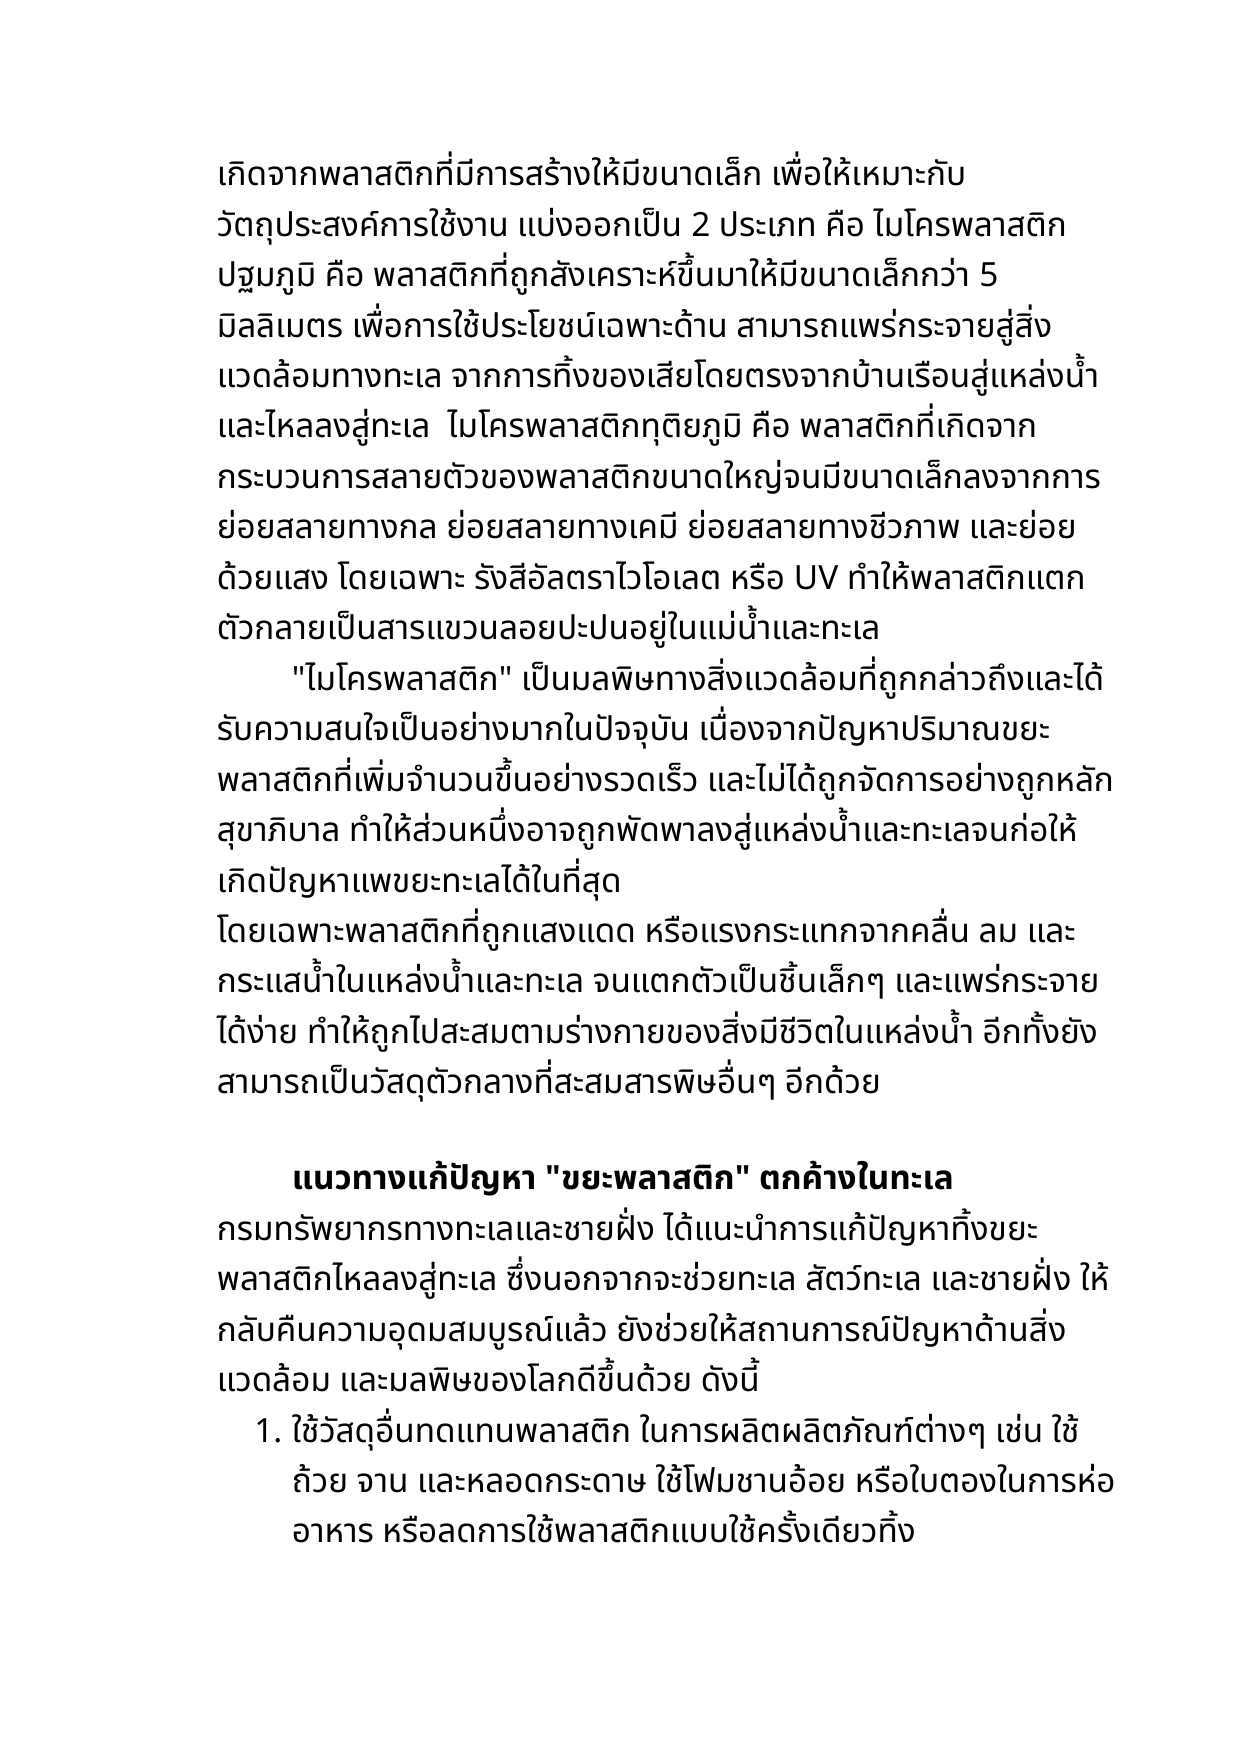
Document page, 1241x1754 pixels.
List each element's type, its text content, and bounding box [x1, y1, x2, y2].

text แนวทางแก้ปัญหา "ขยะพลาสติก" ตกค้างในทะเล [217, 1154, 1117, 1205]
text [217, 150, 1117, 655]
text กรมทรัพยากรทางทะเลและชายฝั่ง ได้แนะนำการแก้ปัญหาทิ้งขยะพลาสติกไหลลงสู่ทะเล ซึ่งนอกจากจะช่วยทะเล สัตว์ทะเล และชายฝั่ง ให้กลับคืนความอุดมสมบูรณ์แล้ว ยังช่วยให้สถานการณ์ปัญหาด้านสิ่งแวดล้อม และมลพิษของโลกดีขึ้นด้วย ดังนี้ [217, 1205, 1117, 1406]
text "ไมโครพลาสติก" เป็นมลพิษทางสิ่งแวดล้อมที่ถูกกล่าวถึงและได้รับความสนใจเป็นอย่างมากในปัจจุบัน เนื่องจากปัญหาปริมาณขยะพลาสติกที่เพิ่มจำนวนขึ้นอย่างรวดเร็ว และไม่ได้ถูกจัดการอย่างถูกหลักสุขาภิบาล ทำให้ส่วนหนึ่งอาจถูกพัดพาลงสู่แหล่งน้ำและทะเลจนก่อให้เกิดปัญหาแพขยะทะเลได้ในที่สุด [217, 655, 1117, 907]
list ใช้วัสดุอื่นทดแทนพลาสติก ในการผลิตผลิตภัณฑ์ต่างๆ เช่น ใช้ถ้วย จาน และหลอดกระดาษ ใช้โฟมชานอ้อย หรือใบตองในการห่ออาหาร หรือลดการใช้พลาสติกแบบใช้ครั้งเดียวทิ้ง [254, 1406, 1117, 1558]
text โดยเฉพาะพลาสติกที่ถูกแสงแดด หรือแรงกระแทกจากคลื่น ลม และกระแสน้ำในแหล่งน้ำและทะเล จนแตกตัวเป็นชิ้นเล็กๆ และแพร่กระจายได้ง่าย ทำให้ถูกไปสะสมตามร่างกายของสิ่งมีชีวิตในแหล่งน้ำ อีกทั้งยังสามารถเป็นวัสดุตัวกลางที่สะสมสารพิษอื่นๆ อีกด้วย [217, 907, 1117, 1109]
